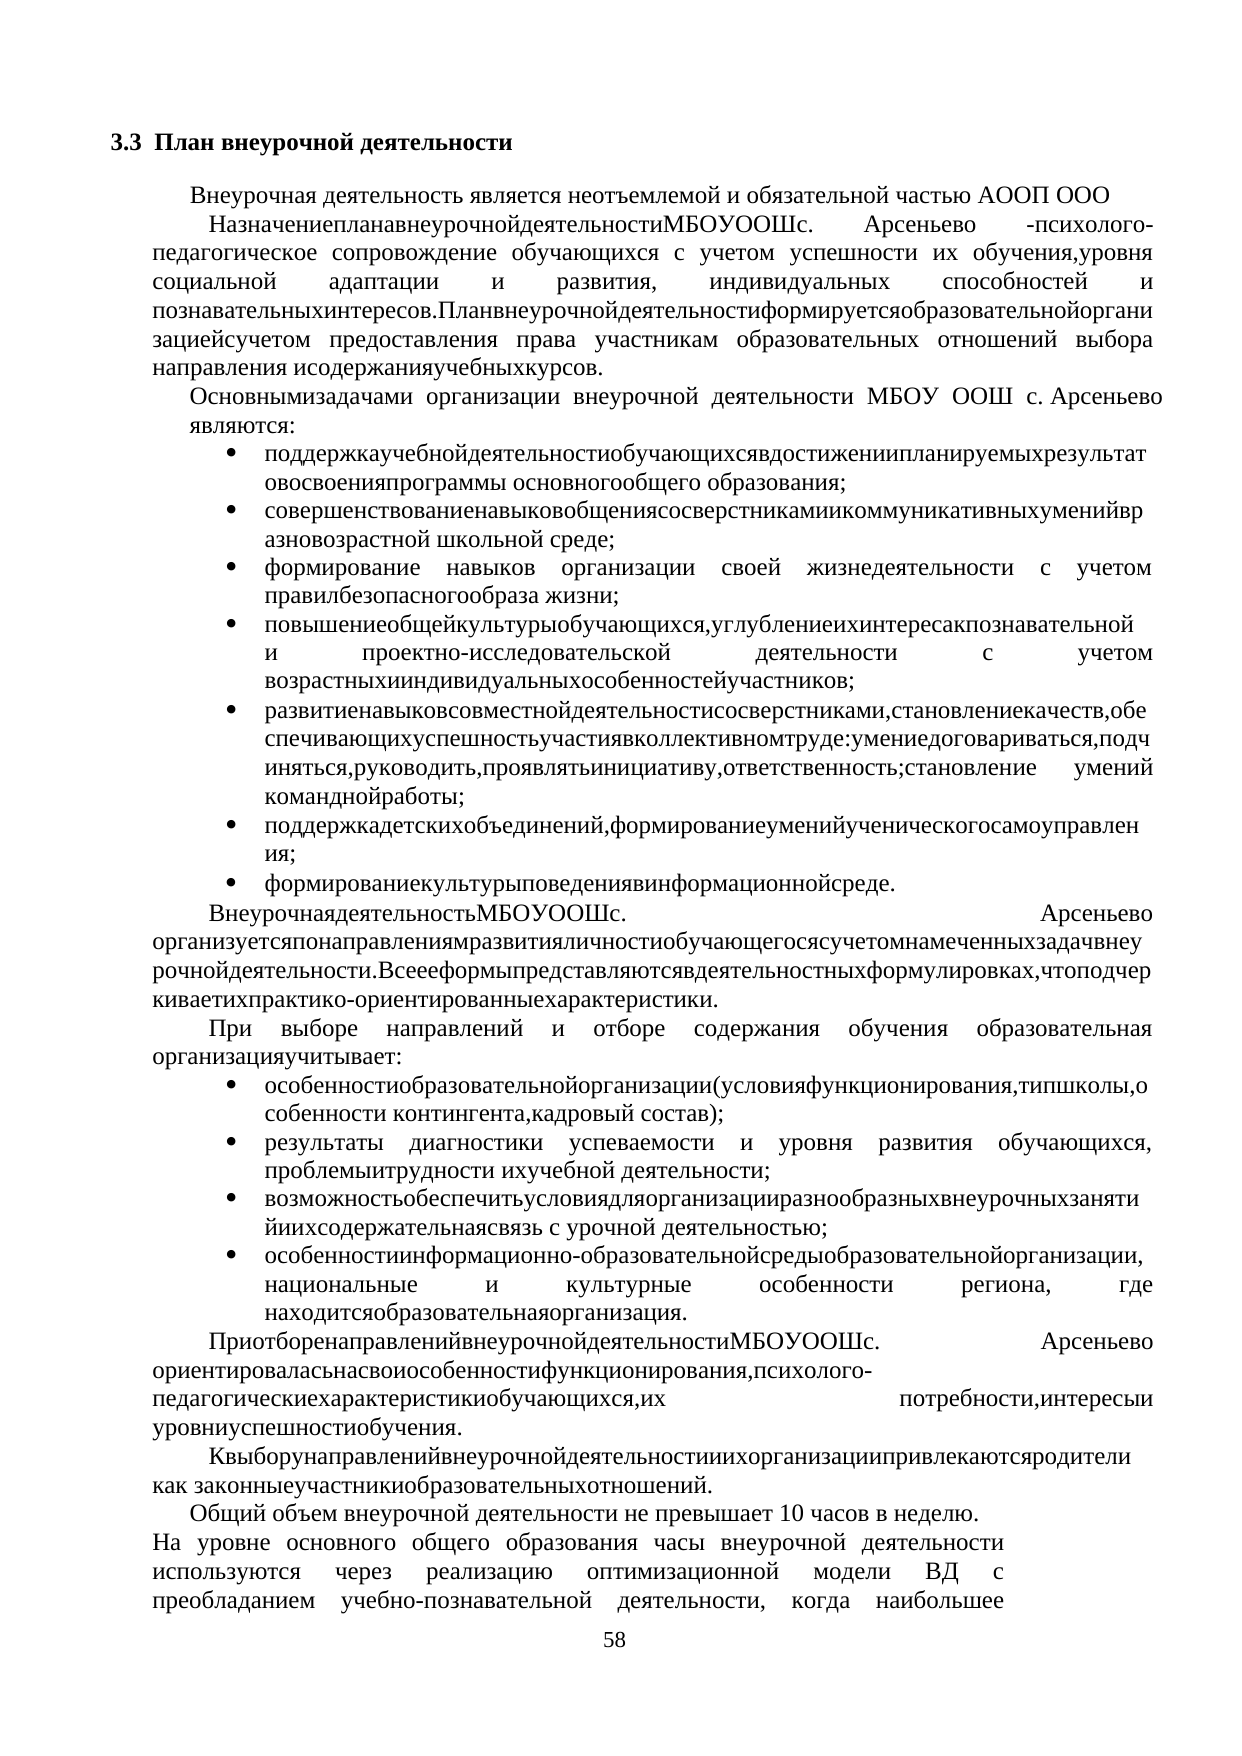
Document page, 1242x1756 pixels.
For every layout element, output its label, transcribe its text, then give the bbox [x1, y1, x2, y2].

list формирование навыков организации своей жизнедеятельности с учетом правилбезопасногообраза жизни; [227, 553, 1152, 609]
list повышениеобщейкультурыобучающихся,углублениеихинтересакпознавательной и проектно-исследовательской деятельности с учетом возрастныхииндивидуальныхособенностейучастников; [227, 610, 1153, 694]
text Квыборунаправленийвнеурочнойдеятельностииихорганизациипривлекаютсяродители как законныеучастникиобразовательныхотношений. [152, 1441, 1154, 1498]
list формированиекультурыповедениявинформационнойсреде. [227, 867, 1164, 898]
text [152, 1527, 1005, 1613]
list результаты диагностики успеваемости и уровня развития обучающихся, проблемыитрудности ихучебной деятельности; [227, 1127, 1153, 1184]
text ПриотборенаправленийвнеурочнойдеятельностиМБОУООШс. Арсеньево ориентироваласьнасвоиособенностифункционирования,психолого-педагогическиехарактеристикиобучающихся,их потребности,интересыи уровниуспешностиобучения. [152, 1326, 1154, 1441]
text ВнеурочнаядеятельностьМБОУООШс. Арсеньево организуетсяпонаправлениямразвитияличностиобучающегосясучетомнамеченныхзадачвнеурочнойдеятельности.Всеееформыпредставляютсявдеятельностныхформулировках,чтоподчеркиваетихпрактико-ориентированныехарактеристики. [152, 898, 1153, 1013]
list возможностьобеспечитьусловиядляорганизацииразнообразныхвнеурочныхзанятийиихсодержательнаясвязь с урочной деятельностью; [227, 1184, 1153, 1241]
list особенностиинформационно-образовательнойсредыобразовательнойорганизации, национальные и культурные особенности региона, где находитсяобразовательнаяорганизация. [227, 1241, 1153, 1326]
list особенностиобразовательнойорганизации(условияфункционирования,типшколы,особенности контингента,кадровый состав); [227, 1071, 1153, 1127]
list поддержкадетскихобъединений,формированиеуменийученическогосамоуправления; [227, 810, 1153, 867]
list совершенствованиенавыковобщениясосверстникамиикоммуникативныхуменийвразновозрастной школьной среде; [227, 496, 1153, 552]
text Внеурочная деятельность является неотъемлемой и обязательной частью АООП ООО [110, 180, 1164, 209]
list поддержкаучебнойдеятельностиобучающихсявдостижениипланируемыхрезультатовосвоенияпрограммы основногообщего образования; [227, 439, 1153, 496]
text Основнымизадачами организации внеурочной деятельности МБОУ ООШ с. Арсеньево являются: [189, 381, 1164, 439]
list развитиенавыковсовместнойдеятельностисосверстниками,становлениекачеств,обеспечивающихуспешностьучастиявколлективномтруде:умениедоговариваться,подчиняться,руководить,проявлятьинициативу,ответственность;становление умений команднойработы; [227, 695, 1154, 810]
text Общий объем внеурочной деятельности не превышает 10 часов в неделю. [189, 1498, 1005, 1527]
text 3.3 План внеурочной деятельности [110, 127, 1164, 156]
text При выборе направлений и отборе содержания обучения образовательная организацияучитывает: [152, 1013, 1153, 1070]
text НазначениепланавнеурочнойдеятельностиМБОУООШс. Арсеньево -психолого-педагогическое сопровождение обучающихся с учетом успешности их обучения,уровня социальной адаптации и развития, индивидуальных способностей и познавательныхинтересов.Планвнеурочнойдеятельностиформируетсяобразовательнойорганизациейсучетом предоставления права участникам образовательных отношений выбора направления исодержанияучебныхкурсов. [152, 209, 1154, 381]
